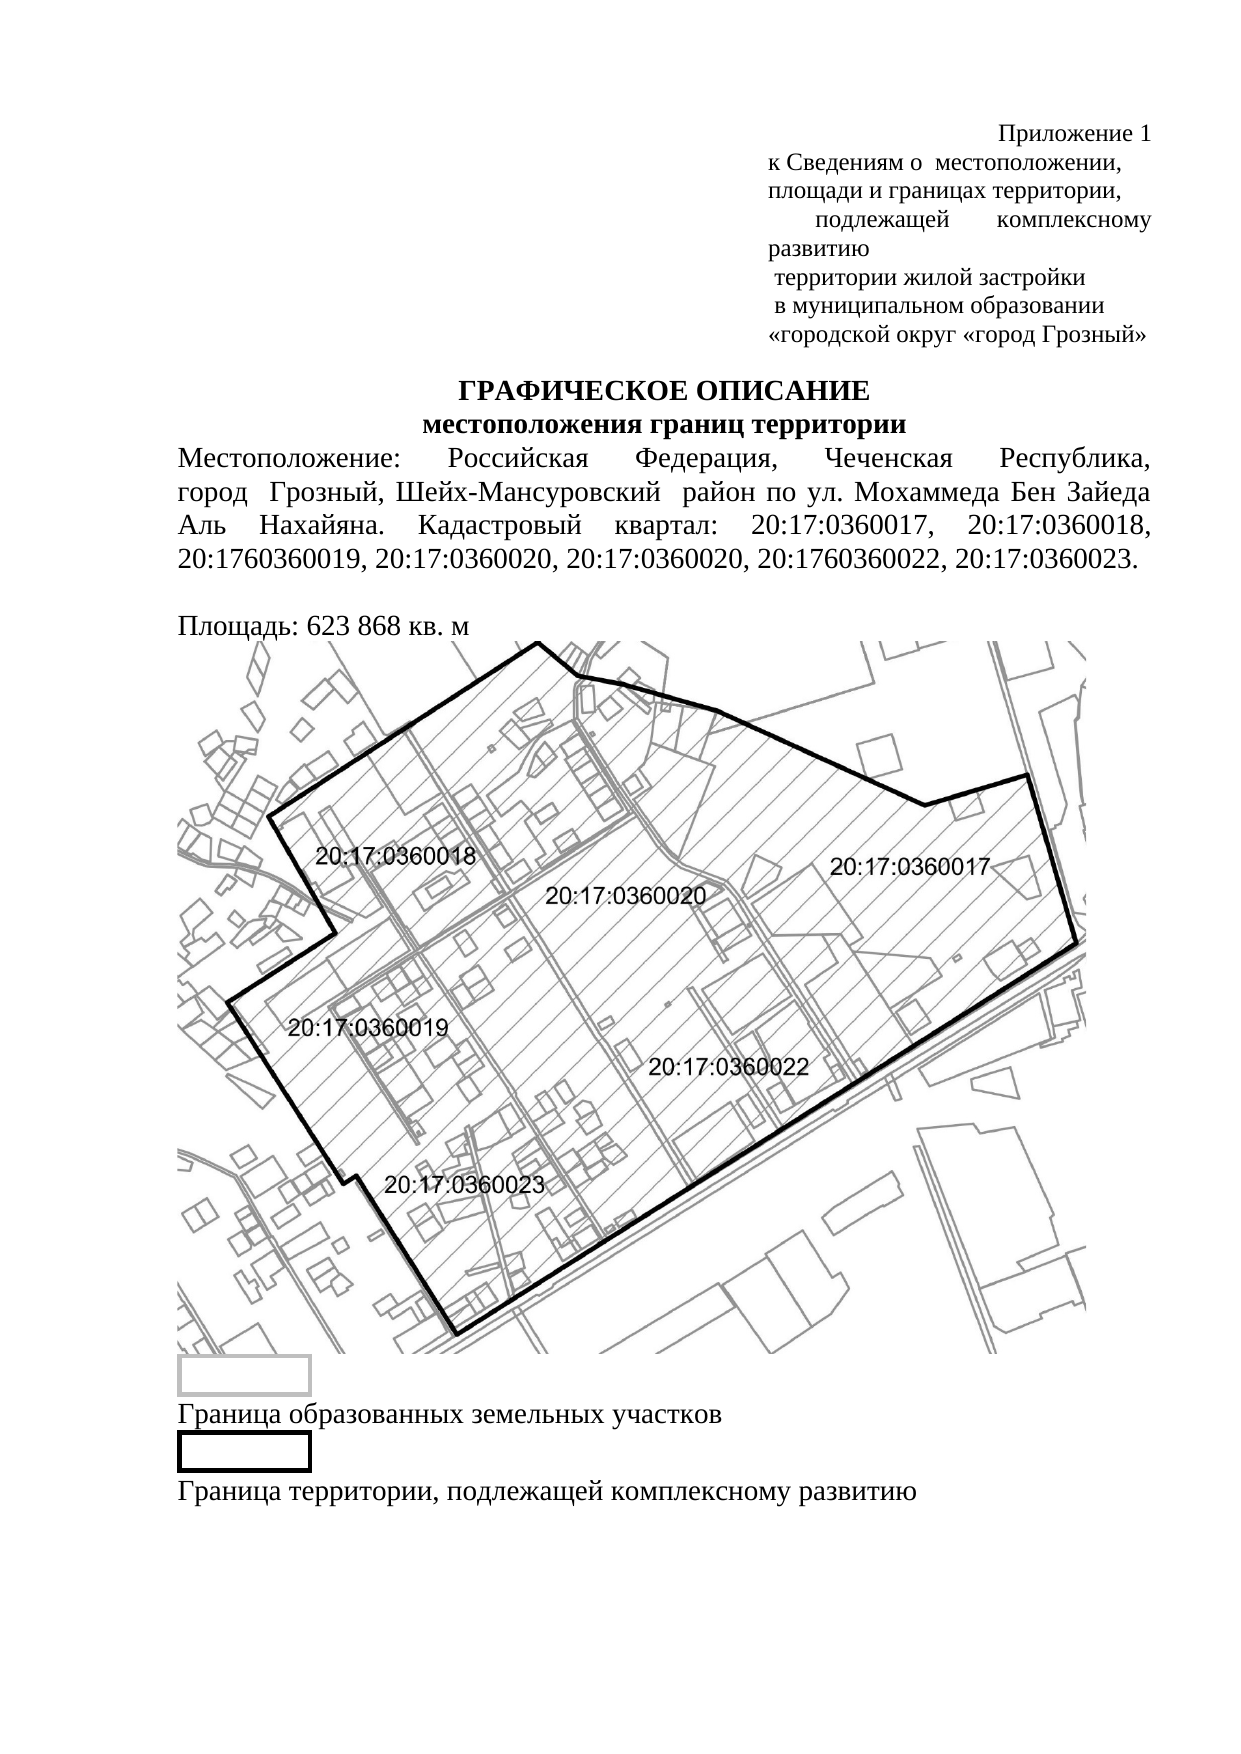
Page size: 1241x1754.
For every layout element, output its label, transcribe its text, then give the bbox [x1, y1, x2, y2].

text Граница территории, подлежащей комплексному развитию [177, 1473, 1152, 1507]
table_header [182, 1435, 308, 1468]
text территории жилой застройки [768, 262, 1152, 291]
text Местоположение: Российская Федерация, Чеченская Республика, город Грозный, Шейх-Мансуровский район по ул. Мохаммеда Бен Зайеда Аль Нахайяна. Кадастровый квартал: 20:17:0360017, 20:17:0360018, 20:1760360019, 20:17:0360020, 20:17:0360020, 20:1760360022, 20:17:0360023. [177, 440, 1152, 574]
text к Сведениям о местоположении, [768, 147, 1152, 176]
text Граница образованных земельных участков [177, 1397, 1152, 1430]
text «городской округ «город Грозный» [768, 319, 1152, 348]
table_header [182, 1358, 308, 1392]
text Площадь: 623 868 кв. м [177, 608, 1152, 641]
text местоположения границ территории [177, 407, 1152, 440]
text площади и границах территории, [768, 176, 1152, 204]
text в муниципальном образовании [768, 291, 1152, 319]
text подлежащей комплексному развитию [768, 204, 1152, 262]
text Приложение 1 [177, 118, 1152, 147]
text ГРАФИЧЕСКОЕ ОПИСАНИЕ [177, 373, 1152, 407]
picture [177, 641, 1087, 1354]
